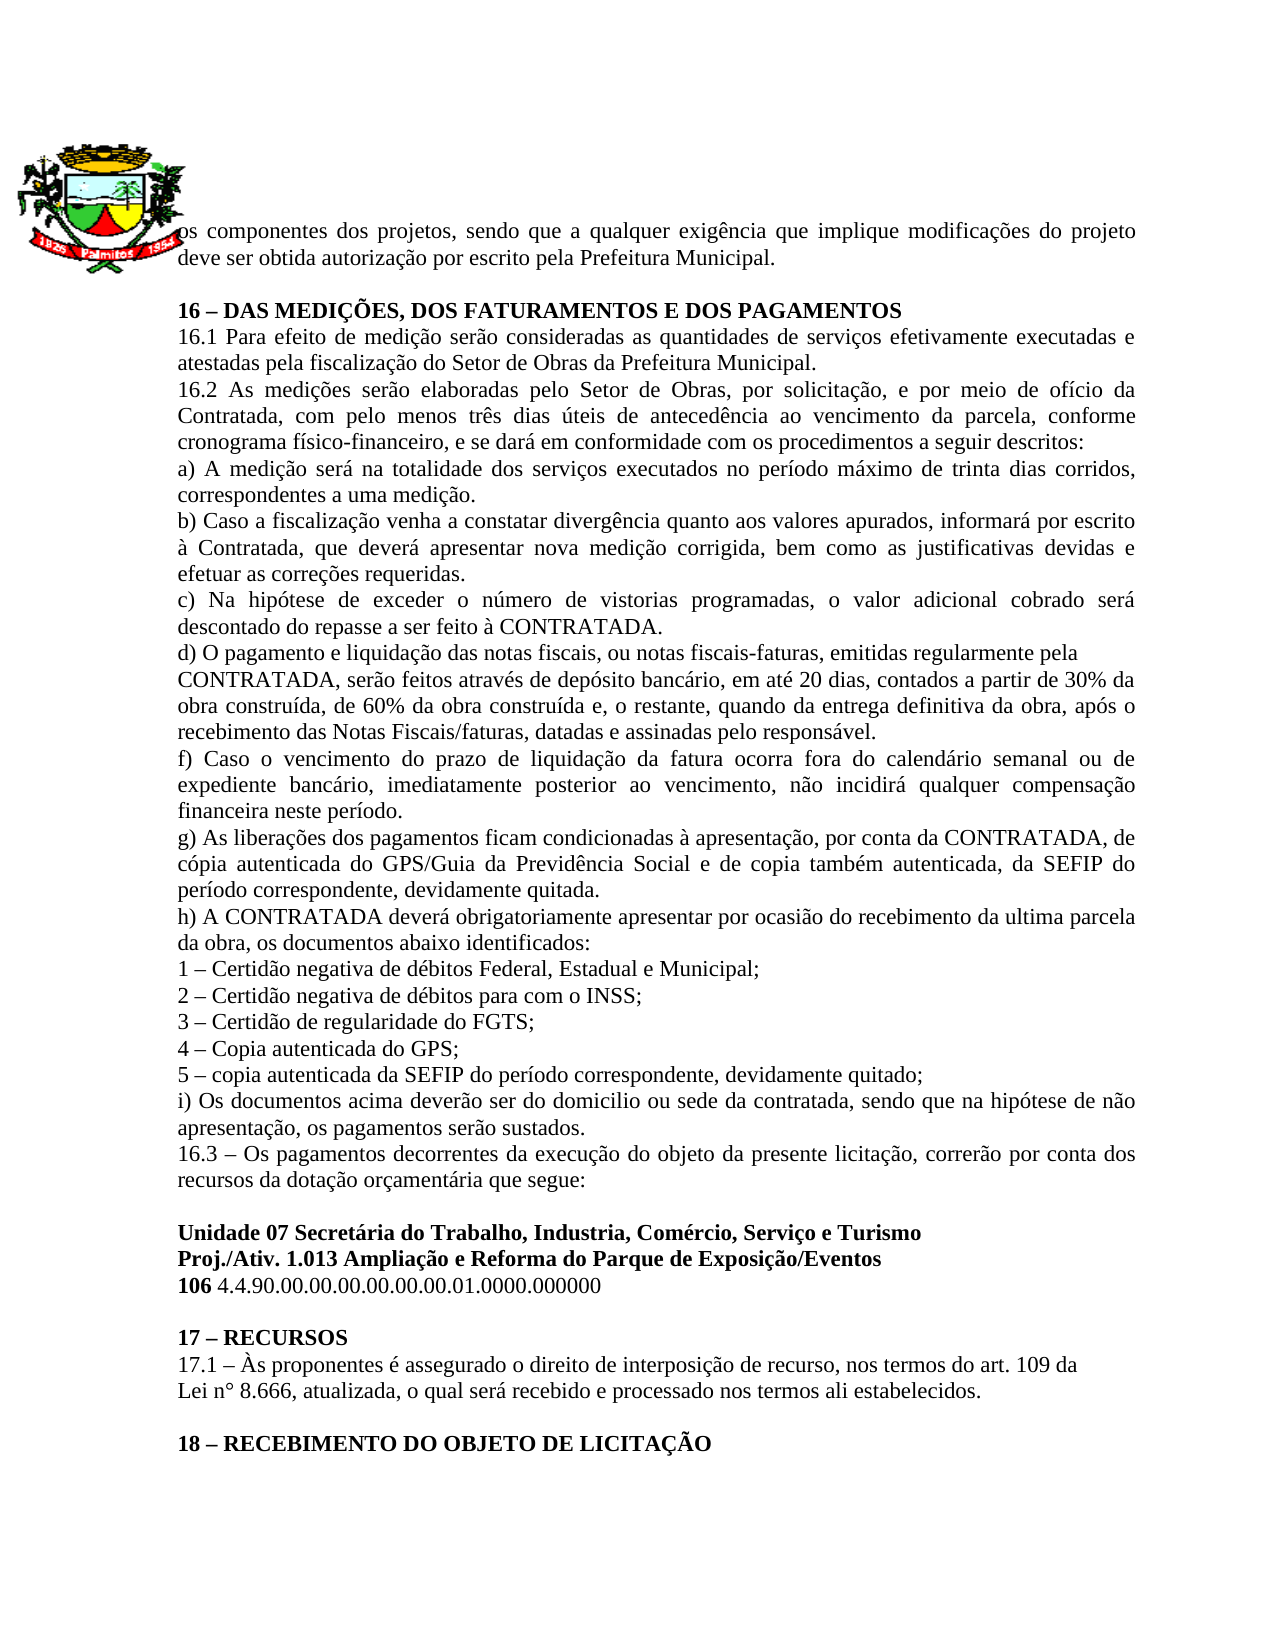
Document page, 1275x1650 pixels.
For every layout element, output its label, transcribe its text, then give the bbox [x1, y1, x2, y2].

text 4 – Copia autenticada do GPS; [177, 1034, 1137, 1061]
text CONTRATADA, serão feitos através de depósito bancário, em até 20 dias, contados a partir de 30% da obra construída, de 60% da obra construída e, o restante, quando da entrega definitiva da obra, após o recebimento das Notas Fiscais/faturas, datadas e assinadas pelo responsável. [177, 666, 1137, 745]
text Lei n° 8.666, atualizada, o qual será recebido e processado nos termos ali estabelecidos. [177, 1377, 1137, 1403]
text 17.1 – Às proponentes é assegurado o direito de interposição de recurso, nos termos do art. 109 da [177, 1351, 1137, 1377]
text 16.2 As medições serão elaboradas pelo Setor de Obras, por solicitação, e por meio de ofício da Contratada, com pelo menos três dias úteis de antecedência ao vencimento da parcela, conforme cronograma físico-financeiro, e se dará em conformidade com os procedimentos a seguir descritos: [177, 376, 1137, 455]
text 5 – copia autenticada da SEFIP do período correspondente, devidamente quitado; [177, 1061, 1137, 1087]
text c) Na hipótese de exceder o número de vistorias programadas, o valor adicional cobrado será descontado do repasse a ser feito à CONTRATADA. [177, 587, 1137, 639]
text 106 4.4.90.00.00.00.00.00.00.01.0000.000000 [177, 1272, 1137, 1298]
text 17 – RECURSOS [177, 1324, 1137, 1351]
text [177, 218, 1137, 270]
text b) Caso a fiscalização venha a constatar divergência quanto aos valores apurados, informará por escrito à Contratada, que deverá apresentar nova medição corrigida, bem como as justificativas devidas e efetuar as correções requeridas. [177, 507, 1137, 587]
text f) Caso o vencimento do prazo de liquidação da fatura ocorra fora do calendário semanal ou de expediente bancário, imediatamente posterior ao vencimento, não incidirá qualquer compensação financeira neste período. [177, 745, 1137, 824]
picture [15, 143, 197, 276]
text d) O pagamento e liquidação das notas fiscais, ou notas fiscais-faturas, emitidas regularmente pela [177, 639, 1137, 666]
text 3 – Certidão de regularidade do FGTS; [177, 1008, 1137, 1034]
text h) A CONTRATADA deverá obrigatoriamente apresentar por ocasião do recebimento da ultima parcela da obra, os documentos abaixo identificados: [177, 903, 1137, 956]
text 16.3 – Os pagamentos decorrentes da execução do objeto da presente licitação, correrão por conta dos recursos da dotação orçamentária que segue: [177, 1140, 1137, 1193]
text i) Os documentos acima deverão ser do domicilio ou sede da contratada, sendo que na hipótese de não apresentação, os pagamentos serão sustados. [177, 1087, 1137, 1140]
text 2 – Certidão negativa de débitos para com o INSS; [177, 982, 1137, 1008]
text a) A medição será na totalidade dos serviços executados no período máximo de trinta dias corridos, correspondentes a uma medição. [177, 455, 1137, 507]
text Proj./Ativ. 1.013 Ampliação e Reforma do Parque de Exposição/Eventos [177, 1245, 1137, 1272]
text 18 – RECEBIMENTO DO OBJETO DE LICITAÇÃO [177, 1430, 1137, 1456]
text 16 – DAS MEDIÇÕES, DOS FATURAMENTOS E DOS PAGAMENTOS [177, 297, 1137, 323]
text g) As liberações dos pagamentos ficam condicionadas à apresentação, por conta da CONTRATADA, de cópia autenticada do GPS/Guia da Previdência Social e de copia também autenticada, da SEFIP do período correspondente, devidamente quitada. [177, 824, 1137, 903]
text 1 – Certidão negativa de débitos Federal, Estadual e Municipal; [177, 956, 1137, 982]
text 16.1 Para efeito de medição serão consideradas as quantidades de serviços efetivamente executadas e atestadas pela fiscalização do Setor de Obras da Prefeitura Municipal. [177, 323, 1137, 376]
text Unidade 07 Secretária do Trabalho, Industria, Comércio, Serviço e Turismo [177, 1219, 1137, 1245]
